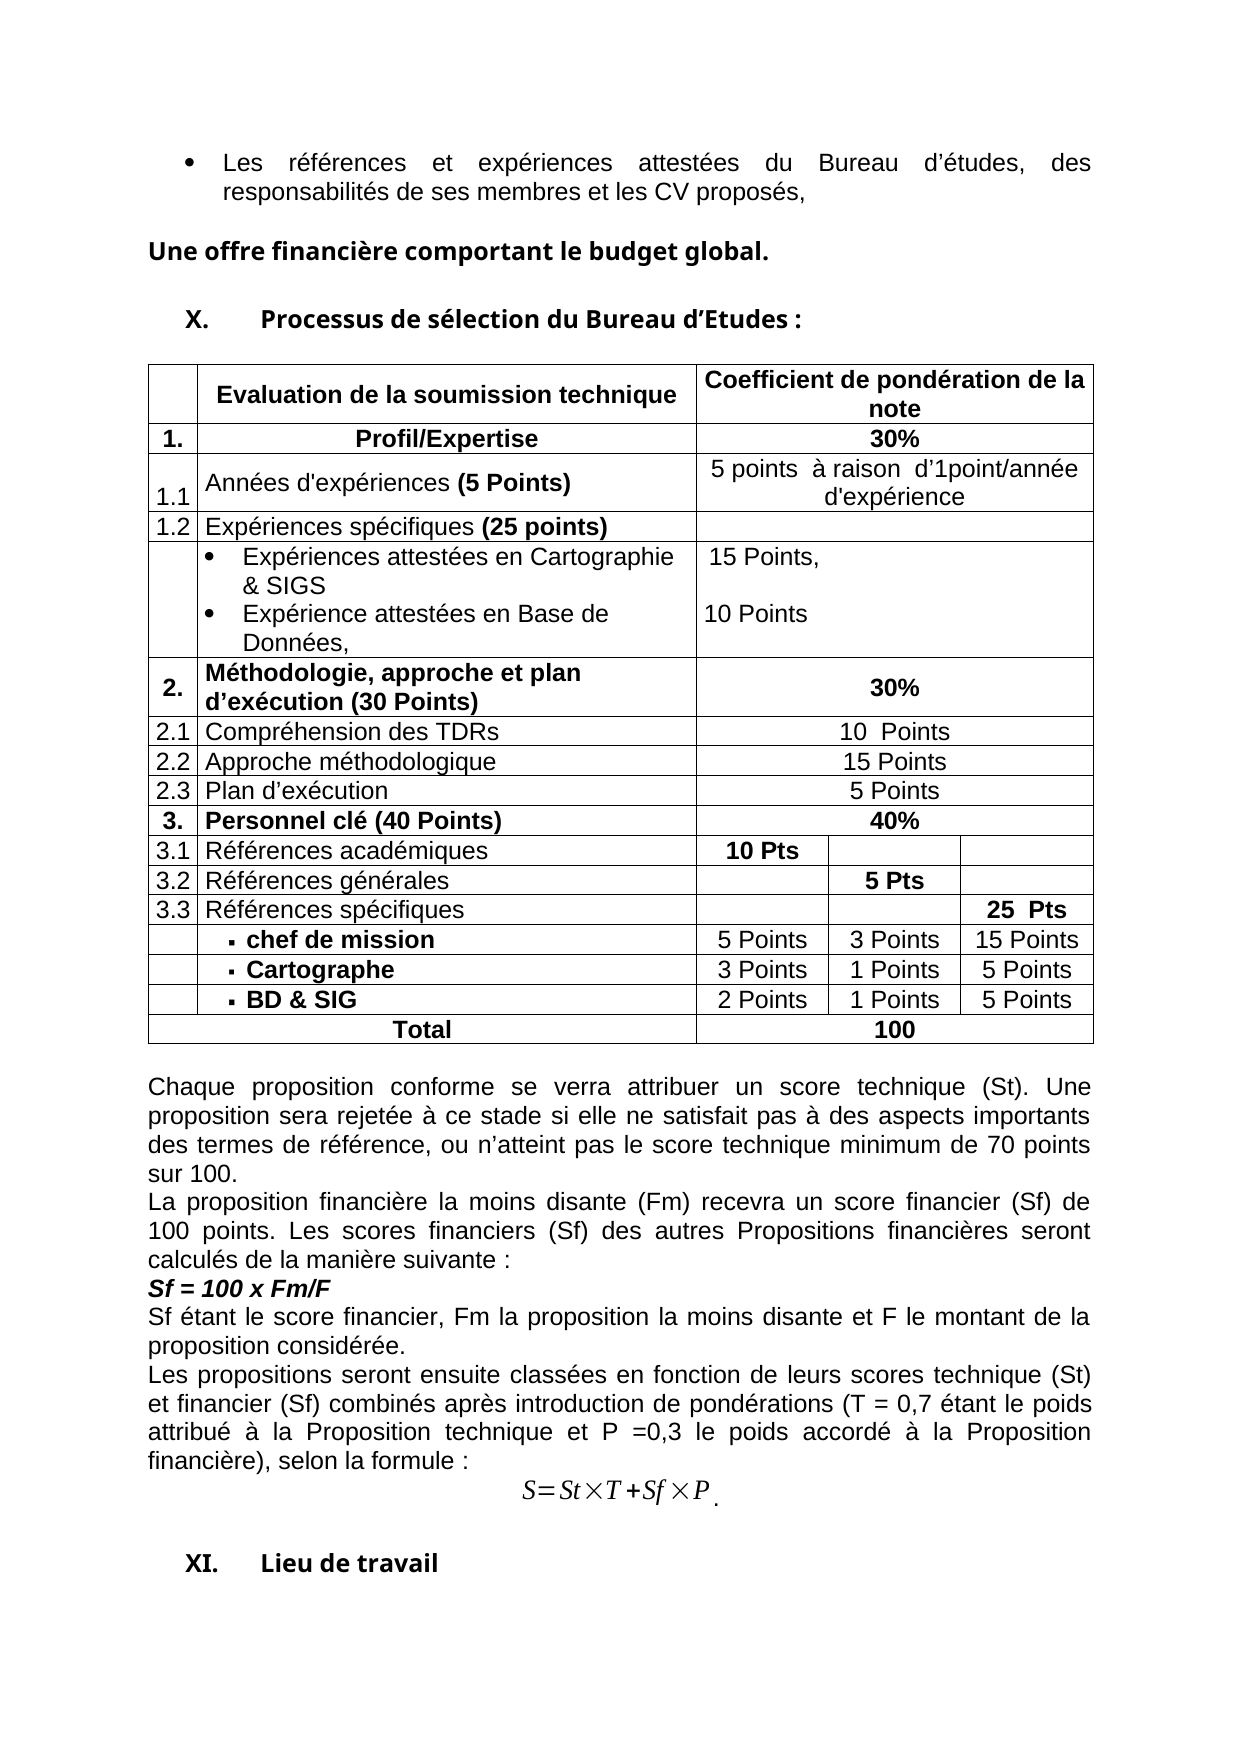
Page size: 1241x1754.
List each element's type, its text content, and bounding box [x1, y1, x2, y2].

table_cell 10 Pts [697, 836, 828, 864]
table_cell 2.2 [149, 746, 197, 775]
table_cell Profil/Expertise [198, 424, 696, 452]
table_cell 3 Points [697, 955, 828, 984]
table_cell 3. [149, 806, 197, 835]
table_cell [149, 955, 197, 984]
list Lieu de travail [185, 1546, 1093, 1579]
text Sf étant le score financier, Fm la proposition la moins disante et F le montant de la proposition considérée. [148, 1302, 1093, 1360]
table_cell 5 Points [697, 776, 1093, 805]
table_cell 1.2 [149, 512, 197, 541]
table_cell Plan d’exécution [198, 776, 696, 805]
table_cell 3 Points [829, 925, 960, 954]
table_cell 3.3 [149, 895, 197, 924]
table_cell 3.1 [149, 836, 197, 864]
table_cell 1 Points [829, 955, 960, 984]
table_header [149, 365, 197, 423]
table_cell 15 Points [961, 925, 1093, 954]
text Chaque proposition conforme se verra attribuer un score technique (St). Une proposition sera rejetée à ce stade si elle ne satisfait pas à des aspects importants des termes de référence, ou n’atteint pas le score technique minimum de 70 points sur 100. [148, 1072, 1093, 1187]
table_cell 5 Points [961, 955, 1093, 984]
table_cell 3.2 [149, 866, 197, 894]
table_cell Références générales [198, 866, 696, 894]
table_cell Personnel clé (40 Points) [198, 806, 696, 835]
table_cell 2.1 [149, 717, 197, 745]
table_cell 2.3 [149, 776, 197, 805]
table_cell chef de mission [198, 925, 696, 954]
table_cell Références spécifiques [198, 895, 696, 924]
table_cell BD & SIG [198, 985, 696, 1013]
table_cell 1.1 [149, 454, 197, 511]
table_cell 2. [149, 658, 197, 716]
table_cell Cartographe [198, 955, 696, 984]
table_cell 15 Points, 10 Points [697, 542, 1093, 657]
table_cell [829, 836, 960, 864]
table_cell 15 Points [697, 746, 1093, 775]
table_cell [961, 836, 1093, 864]
table_cell 1 Points [829, 985, 960, 1013]
table_cell 5 Points [961, 985, 1093, 1013]
text Les propositions seront ensuite classées en fonction de leurs scores technique (St) et financier (Sf) combinés après introduction de pondérations (T = 0,7 étant le poids attribué à la Proposition technique et P =0,3 le poids accordé à la Proposition financière), selon la formule : [148, 1360, 1093, 1475]
table_cell [149, 925, 197, 954]
table_cell Expériences spécifiques (25 points) [198, 512, 696, 541]
table_cell 2 Points [697, 985, 828, 1013]
table_cell Total [149, 1015, 696, 1043]
list Processus de sélection du Bureau d’Etudes : [185, 302, 1093, 336]
table_cell Compréhension des TDRs [198, 717, 696, 745]
table_cell Approche méthodologique [198, 746, 696, 775]
table_cell Références académiques [198, 836, 696, 864]
table_cell 1. [149, 424, 197, 452]
table_cell 5 Points [697, 925, 828, 954]
table_cell Méthodologie, approche et plan d’exécution (30 Points) [198, 658, 696, 716]
table_cell 5 points à raison d’1point/année d'expérience [697, 454, 1093, 511]
table_cell [961, 866, 1093, 894]
table_cell 25 Pts [961, 895, 1093, 924]
text Sf = 100 x Fm/F [148, 1274, 1093, 1302]
table_cell [697, 895, 828, 924]
table_cell [829, 895, 960, 924]
table_header Evaluation de la soumission technique [198, 365, 696, 423]
table_cell Expériences attestées en Cartographie & SIGS Expérience attestées en Base de Données, [198, 542, 696, 657]
table_cell 30% [697, 658, 1093, 716]
table_cell [149, 542, 197, 657]
table_cell 40% [697, 806, 1093, 835]
table_cell [149, 985, 197, 1013]
text . [148, 1475, 1093, 1511]
table_cell [697, 512, 1093, 541]
table_cell 10 Points [697, 717, 1093, 745]
text Une offre financière comportant le budget global. [148, 234, 1093, 268]
table_header Coefficient de pondération de la note [697, 365, 1093, 423]
table_cell Années d'expériences (5 Points) [198, 454, 696, 511]
text La proposition financière la moins disante (Fm) recevra un score financier (Sf) de 100 points. Les scores financiers (Sf) des autres Propositions financières seront calculés de la manière suivante : [148, 1187, 1093, 1274]
table_cell 100 [697, 1015, 1093, 1043]
table_cell 5 Pts [829, 866, 960, 894]
table_cell 30% [697, 424, 1093, 452]
table_cell [697, 866, 828, 894]
list Les références et expériences attestées du Bureau d’études, des responsabilités de ses membres et les CV proposés, [185, 148, 1093, 205]
